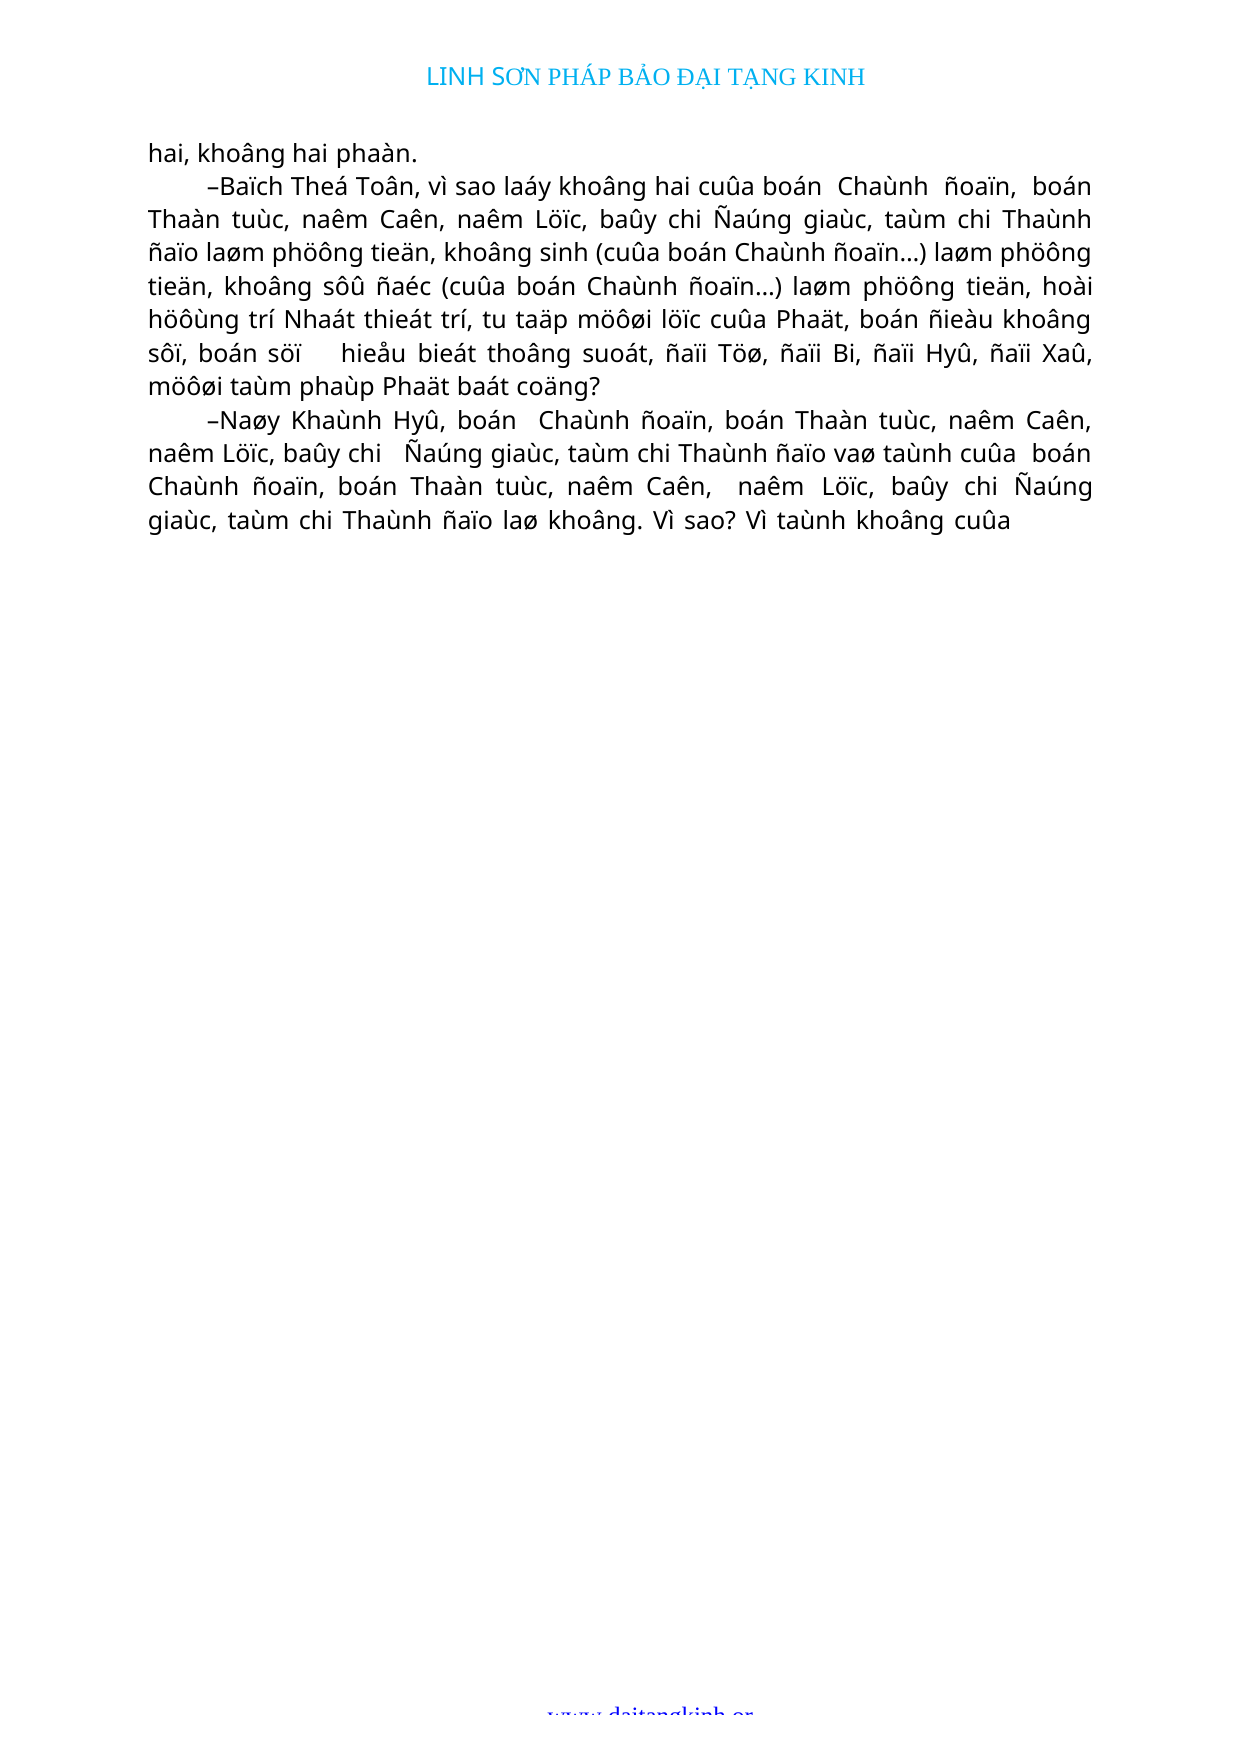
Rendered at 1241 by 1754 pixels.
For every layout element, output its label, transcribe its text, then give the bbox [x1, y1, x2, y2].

text –Naøy Khaùnh Hyû, boán Chaùnh ñoaïn, boán Thaàn tuùc, naêm Caên, naêm Löïc, baûy chi Ñaúng giaùc, taùm chi Thaùnh ñaïo vaø taùnh cuûa boán Chaùnh ñoaïn, boán Thaàn tuùc, naêm Caên, naêm Löïc, baûy chi Ñaúng giaùc, taùm chi Thaùnh ñaïo laø khoâng. Vì sao? Vì taùnh khoâng cuûa [148, 403, 1093, 536]
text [148, 135, 1093, 169]
text –Baïch Theá Toân, vì sao laáy khoâng hai cuûa boán Chaùnh ñoaïn, boán Thaàn tuùc, naêm Caên, naêm Löïc, baûy chi Ñaúng giaùc, taùm chi Thaùnh ñaïo laøm phöông tieän, khoâng sinh (cuûa boán Chaùnh ñoaïn…) laøm phöông tieän, khoâng sôû ñaéc (cuûa boán Chaùnh ñoaïn…) laøm phöông tieän, hoài höôùng trí Nhaát thieát trí, tu taäp möôøi löïc cuûa Phaät, boán ñieàu khoâng sôï, boán söï hieåu bieát thoâng suoát, ñaïi Töø, ñaïi Bi, ñaïi Hyû, ñaïi Xaû, möôøi taùm phaùp Phaät baát coäng? [148, 169, 1093, 403]
